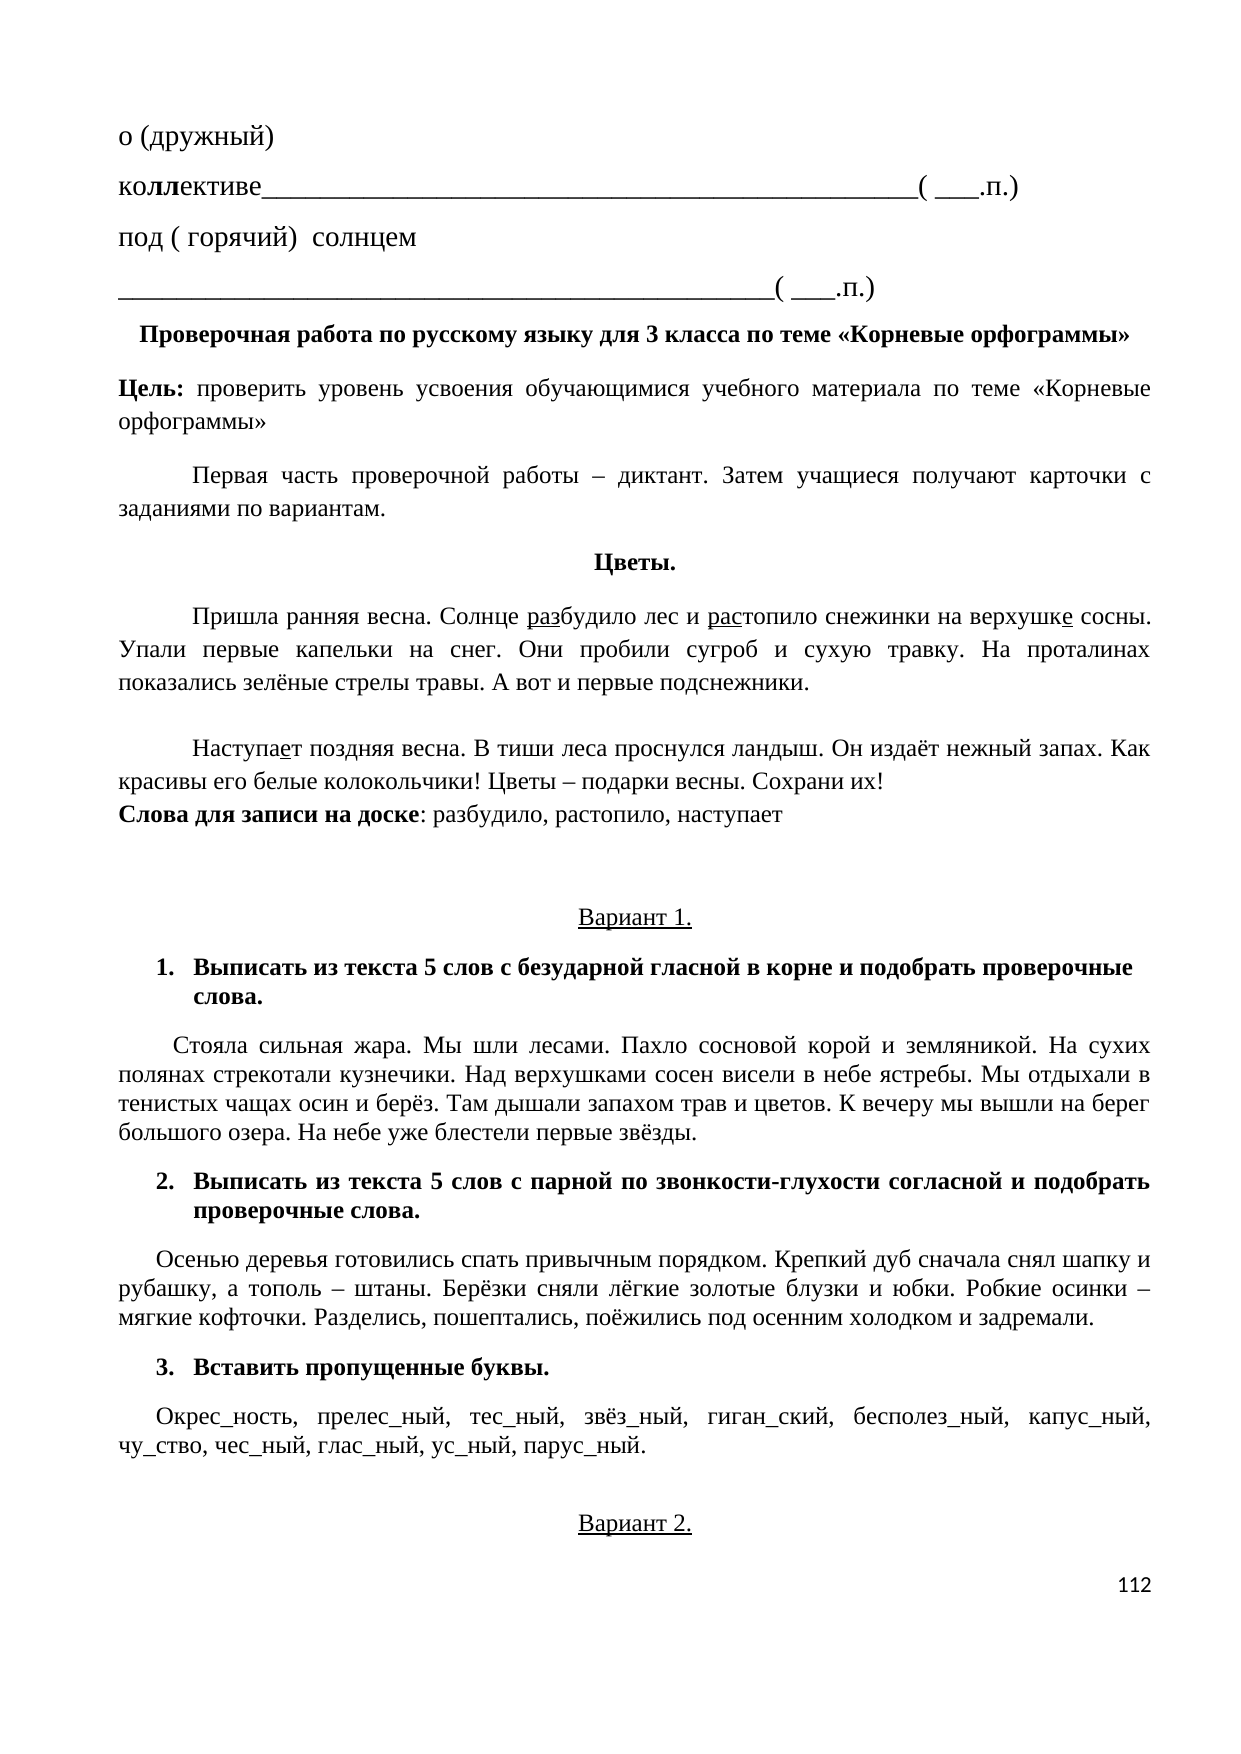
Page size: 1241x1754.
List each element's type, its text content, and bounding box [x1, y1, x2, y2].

text Вариант 2. [118, 1508, 1152, 1537]
text Окрес_ность, прелес_ный, тес_ный, звёз_ный, гиган_ский, бесполез_ный, капус_ный, чу_ство, чес_ный, глас_ный, ус_ный, парус_ный. [118, 1401, 1152, 1487]
text Наступает поздняя весна. В тиши леса проснулся ландыш. Он издаёт нежный запах. Как красивы его белые колокольчики! Цветы – подарки весны. Сохрани их! [118, 733, 1152, 795]
text Пришла ранняя весна. Солнце разбудило лес и растопило снежинки на верхушке сосны. Упали первые капельки на снег. Они пробили сугроб и сухую травку. На проталинах показались зелёные стрелы травы. А вот и первые подснежники. [118, 601, 1152, 729]
text Цель: проверить уровень усвоения обучающимися учебного материала по теме «Корневые орфограммы» [118, 373, 1152, 435]
text Стояла сильная жара. Мы шли лесами. Пахло сосновой корой и земляникой. На сухих полянах стрекотали кузнечики. Над верхушками сосен висели в небе ястребы. Мы отдыхали в тенистых чащах осин и берёз. Там дышали запахом трав и цветов. К вечеру мы вышли на берег большого озера. На небе уже блестели первые звёзды. [118, 1030, 1152, 1145]
list Выписать из текста 5 слов с безударной гласной в корне и подобрать проверочные слова. [156, 952, 1152, 1009]
text о (дружный) коллективе_____________________________________________( ___.п.) [118, 118, 1152, 202]
list Вставить пропущенные буквы. [156, 1352, 1152, 1380]
text Первая часть проверочной работы – диктант. Затем учащиеся получают карточки с заданиями по вариантам. [118, 460, 1152, 522]
text Осенью деревья готовились спать привычным порядком. Крепкий дуб сначала снял шапку и рубашку, а тополь – штаны. Берёзки сняли лёгкие золотые блузки и юбки. Робкие осинки – мягкие кофточки. Разделись, пошептались, поёжились под осенним холодком и задремали. [118, 1244, 1152, 1331]
text под ( горячий) солнцем _____________________________________________( ___.п.) [118, 219, 1152, 303]
text Проверочная работа по русскому языку для 3 класса по теме «Корневые орфограммы» [118, 319, 1152, 348]
text Слова для записи на доске: разбудило, растопило, наступает [118, 799, 1152, 828]
text Цветы. [118, 547, 1152, 576]
text Вариант 1. [118, 902, 1152, 931]
list Выписать из текста 5 слов с парной по звонкости-глухости согласной и подобрать проверочные слова. [156, 1166, 1152, 1224]
